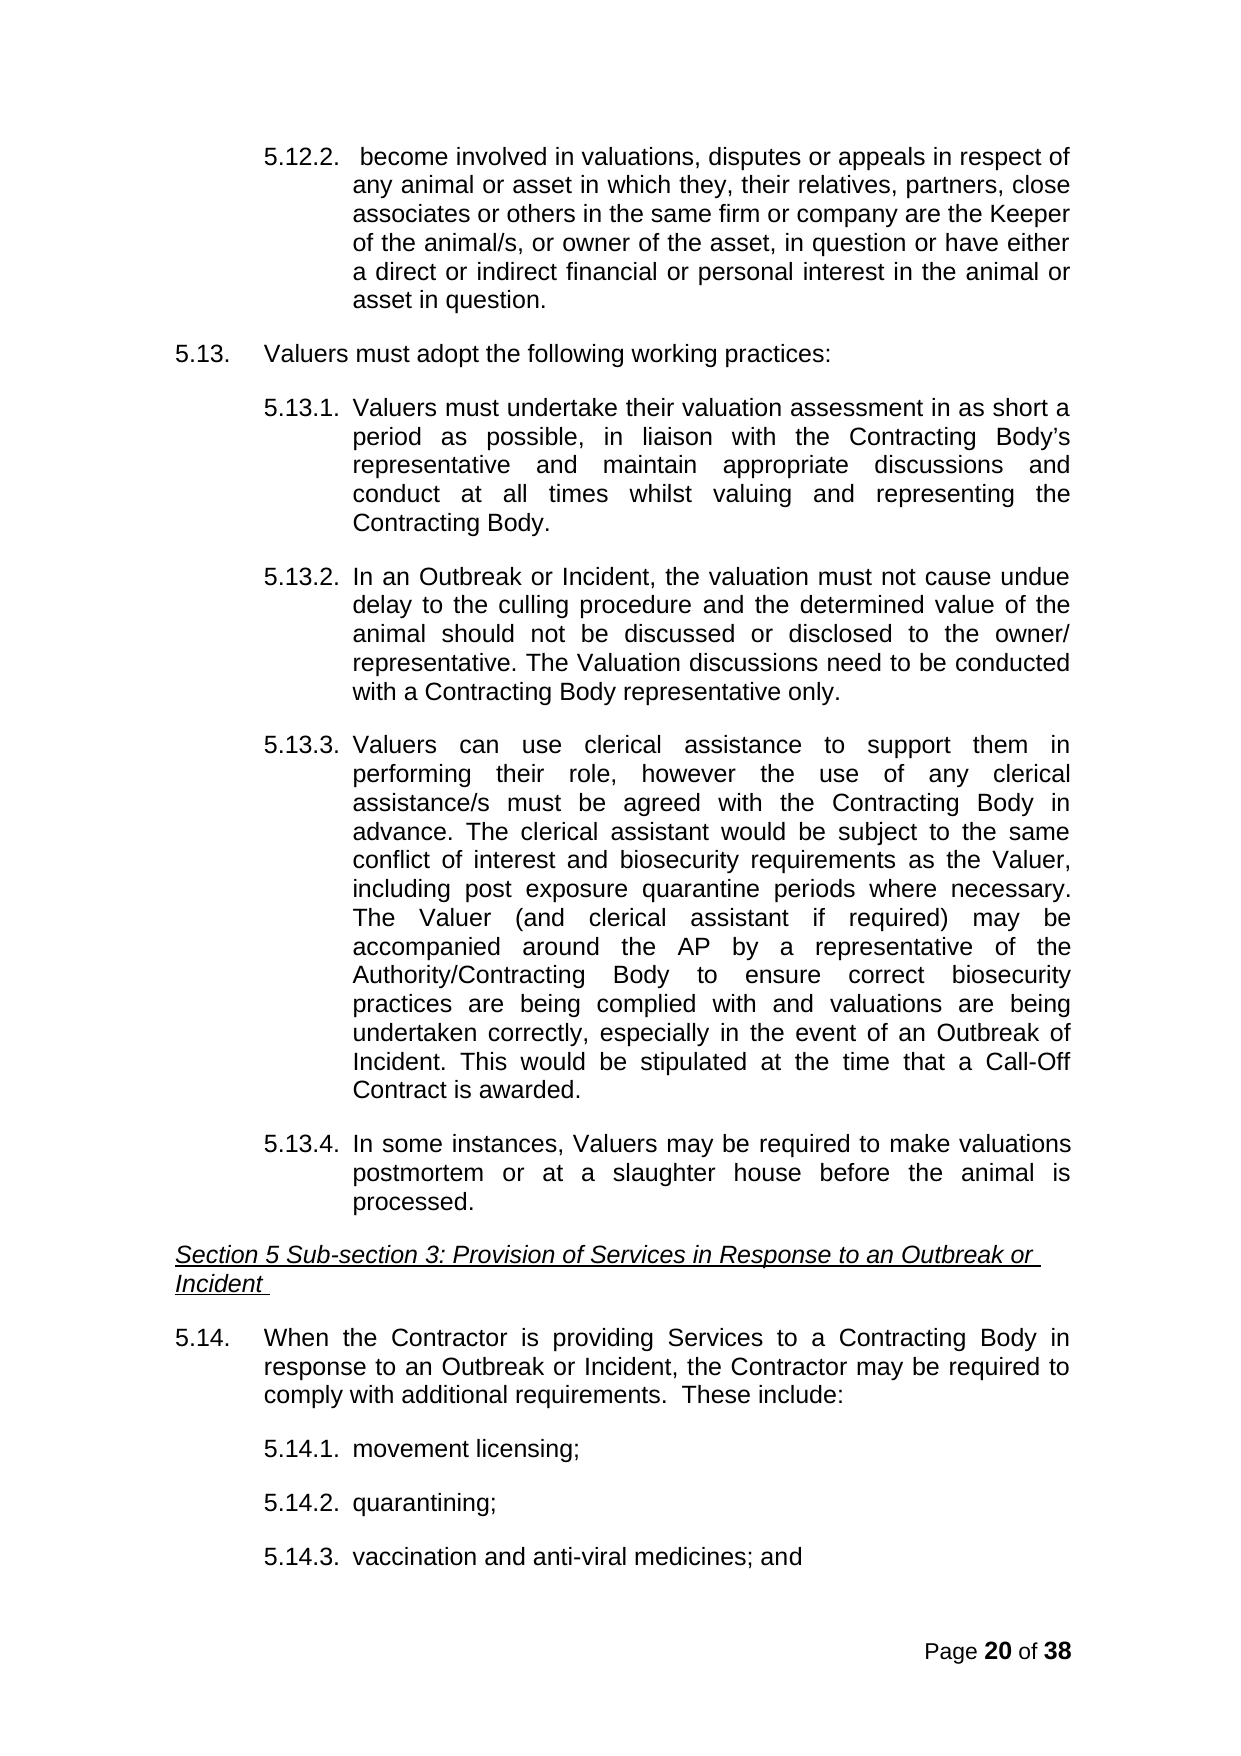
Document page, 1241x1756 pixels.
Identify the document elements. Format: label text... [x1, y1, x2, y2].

text When the Contractor is providing Services to a Contracting Body in response to an Outbreak or Incident, the Contractor may be required to comply with additional requirements. These include: [175, 1323, 1071, 1409]
list become involved in valuations, disputes or appeals in respect of any animal or asset in which they, their relatives, partners, close associates or others in the same firm or company are the Keeper of the animal/s, or owner of the asset, in question or have either a direct or indirect financial or personal interest in the animal or asset in question. [264, 142, 1071, 314]
subtitle Section 5 Sub-section 3: Provision of Services in Response to an Outbreak or Incident [175, 1240, 1071, 1298]
list quarantining; [264, 1488, 1071, 1517]
list Valuers can use clerical assistance to support them in performing their role, however the use of any clerical assistance/s must be agreed with the Contracting Body in advance. The clerical assistant would be subject to the same conflict of interest and biosecurity requirements as the Valuer, including post exposure quarantine periods where necessary. The Valuer (and clerical assistant if required) may be accompanied around the AP by a representative of the Authority/Contracting Body to ensure correct biosecurity practices are being complied with and valuations are being undertaken correctly, especially in the event of an Outbreak of Incident. This would be stipulated at the time that a Call-Off Contract is awarded. [264, 730, 1071, 1104]
list In an Outbreak or Incident, the valuation must not cause undue delay to the culling procedure and the determined value of the animal should not be discussed or disclosed to the owner/ representative. The Valuation discussions need to be conducted with a Contracting Body representative only. [264, 562, 1071, 705]
list movement licensing; [264, 1434, 1071, 1463]
list Valuers must undertake their valuation assessment in as short a period as possible, in liaison with the Contracting Body’s representative and maintain appropriate discussions and conduct at all times whilst valuing and representing the Contracting Body. [264, 393, 1071, 537]
text Valuers must adopt the following working practices: [175, 339, 1071, 368]
list vaccination and anti-viral medicines; and [264, 1542, 1071, 1570]
list In some instances, Valuers may be required to make valuations postmortem or at a slaughter house before the animal is processed. [264, 1129, 1071, 1215]
